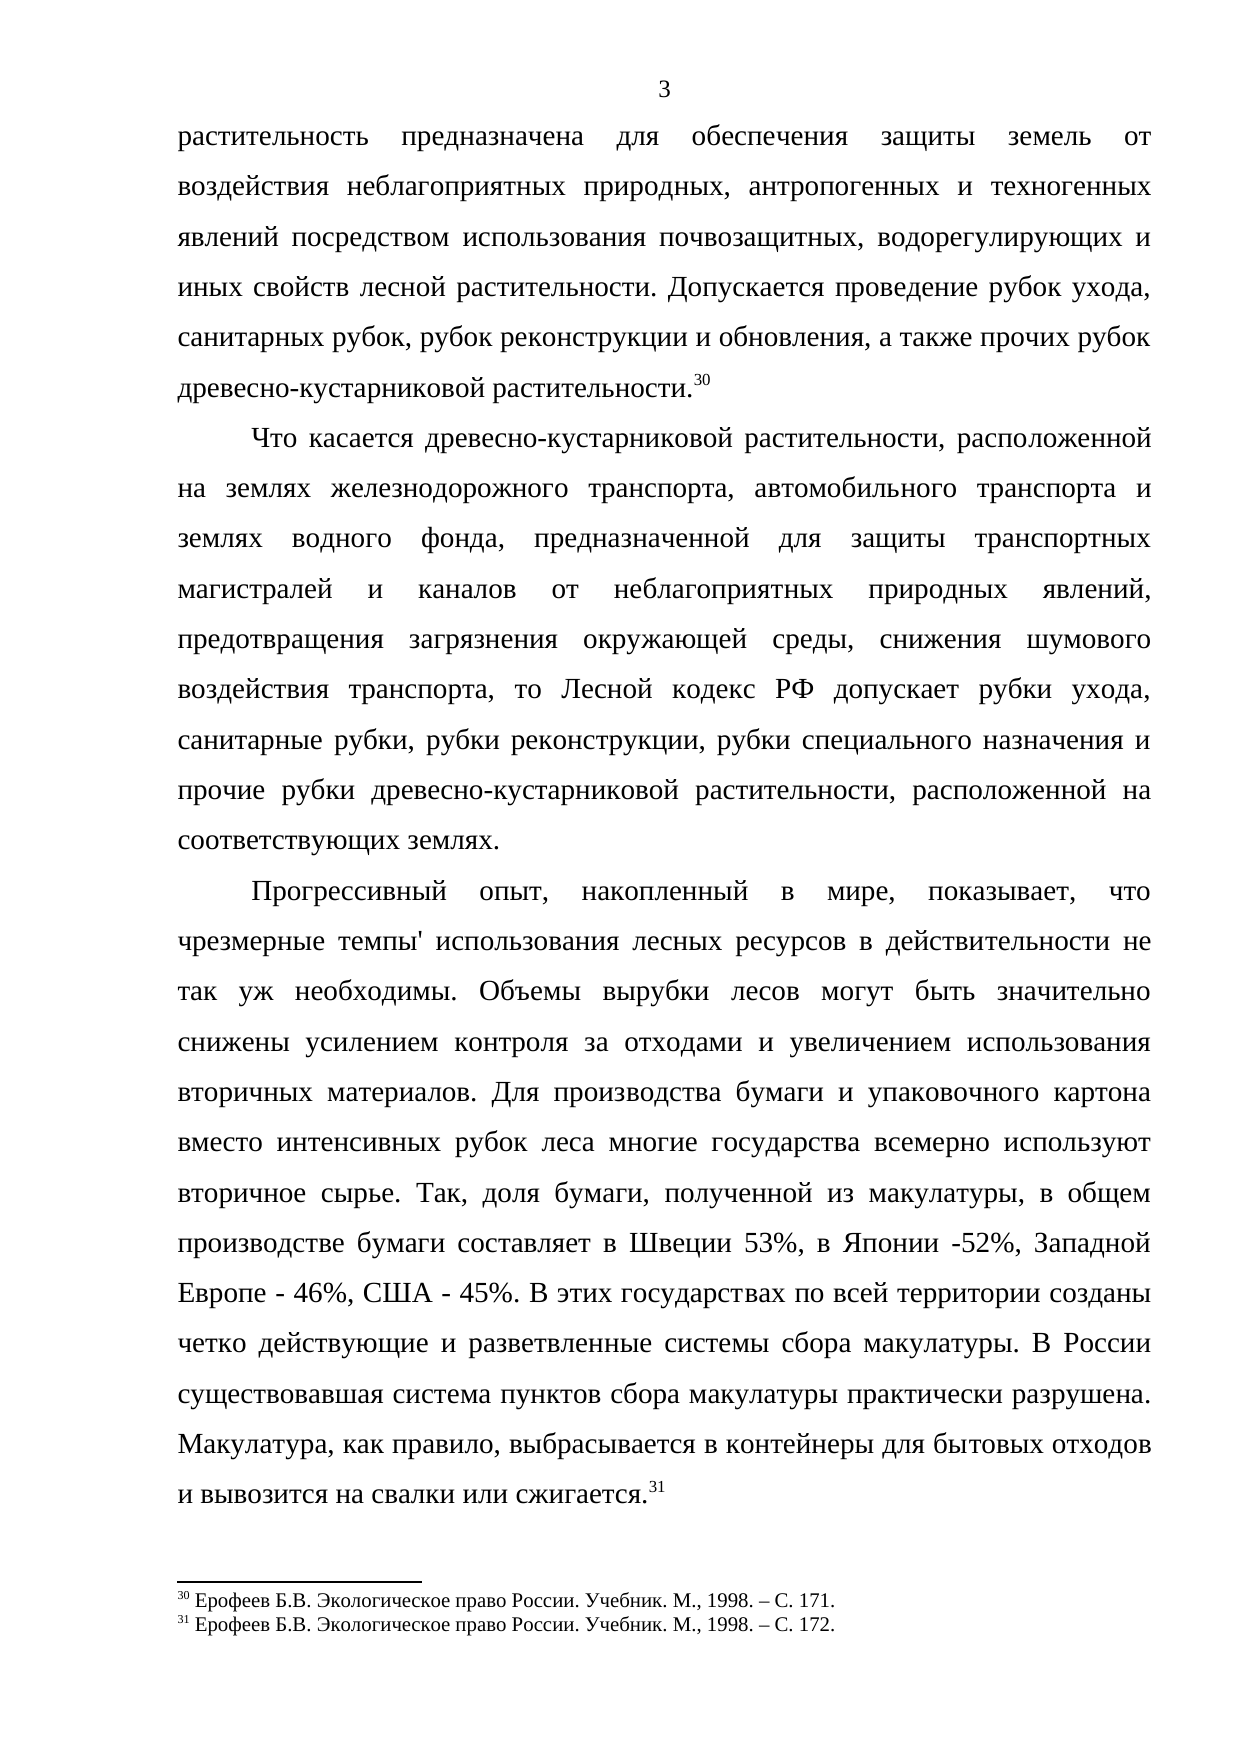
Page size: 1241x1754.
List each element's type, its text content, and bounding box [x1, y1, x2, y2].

text Прогрессивный опыт, накопленный в мире, показывает, что чрезмерные темпы' использования лесных ресурсов в действительности не так уж необходимы. Объемы вырубки лесов могут быть значительно снижены усилением контроля за отходами и увеличением использования вторичных материалов. Для производства бумаги и упаковочного картона вместо интенсивных рубок леса многие государства всемерно используют вторичное сырье. Так, доля бумаги, полученной из макулатуры, в общем производстве бумаги составляет в Швеции 53%, в Японии -52%, Западной Европе - 46%, США - 45%. В этих государствах по всей территории созданы четко действующие и разветвленные системы сбора макулатуры. В России существовавшая система пунктов сбора макулатуры практически разрушена. Макулатура, как правило, выбрасывается в контейнеры для бытовых отходов и вывозится на свалки или сжигается. [177, 873, 1152, 1510]
text Что касается древесно-кустарниковой растительности, расположенной на землях железнодорожного транспорта, автомобильного транспорта и землях водного фонда, предназначенной для защиты транспортных магистралей и каналов от неблагоприятных природных явлений, предотвращения загрязнения окружающей среды, снижения шумового воздействия транспорта, то Лесной кодекс РФ допускает рубки ухода, санитарные рубки, рубки реконструкции, рубки специального назначения и прочие рубки древесно-кустарниковой растительности, расположенной на соответствующих землях. [177, 420, 1152, 856]
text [177, 118, 1152, 403]
